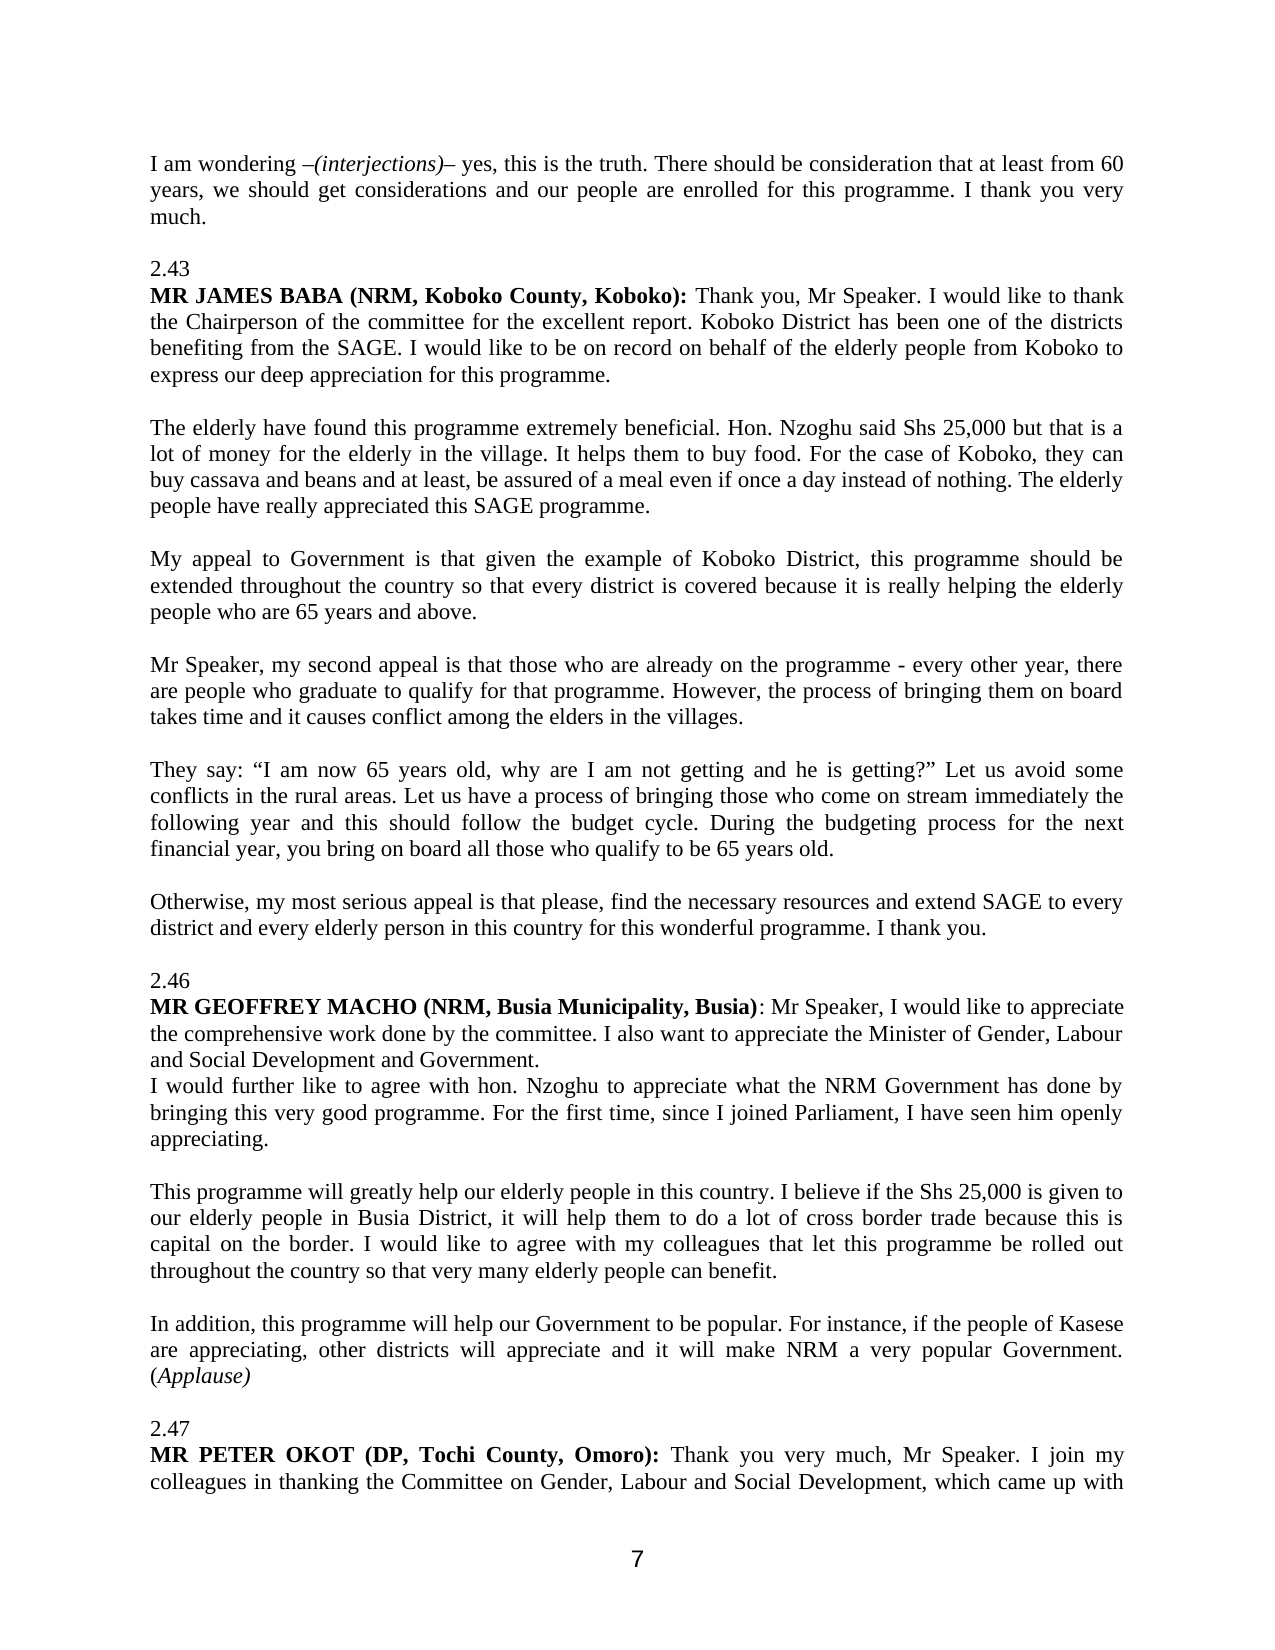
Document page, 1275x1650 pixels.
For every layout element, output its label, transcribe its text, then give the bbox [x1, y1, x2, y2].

text I am wondering –(interjections)– yes, this is the truth. There should be consideration that at least from 60 years, we should get considerations and our people are enrolled for this programme. I thank you very much. [150, 150, 1125, 229]
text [150, 1441, 1125, 1494]
text 2.43 [150, 255, 1125, 282]
text Mr Speaker, my second appeal is that those who are already on the programme - every other year, there are people who graduate to qualify for that programme. However, the process of bringing them on board takes time and it causes conflict among the elders in the villages. [150, 651, 1125, 730]
text MR GEOFFREY MACHO (NRM, Busia Municipality, Busia): Mr Speaker, I would like to appreciate the comprehensive work done by the committee. I also want to appreciate the Minister of Gender, Labour and Social Development and Government. [150, 993, 1125, 1072]
text The elderly have found this programme extremely beneficial. Hon. Nzoghu said Shs 25,000 but that is a lot of money for the elderly in the village. It helps them to buy food. For the case of Koboko, they can buy cassava and beans and at least, be assured of a meal even if once a day instead of nothing. The elderly people have really appreciated this SAGE programme. [150, 413, 1125, 519]
text 2.47 [150, 1415, 1125, 1441]
text I would further like to agree with hon. Nzoghu to appreciate what the NRM Government has done by bringing this very good programme. For the first time, since I joined Parliament, I have seen him openly appreciating. [150, 1072, 1125, 1151]
text In addition, this programme will help our Government to be popular. For instance, if the people of Kasese are appreciating, other districts will appreciate and it will make NRM a very popular Government. (Applause) [150, 1309, 1125, 1389]
text This programme will greatly help our elderly people in this country. I believe if the Shs 25,000 is given to our elderly people in Busia District, it will help them to do a lot of cross border trade because this is capital on the border. I would like to agree with my colleagues that let this programme be rolled out throughout the country so that very many elderly people can benefit. [150, 1178, 1125, 1283]
text My appeal to Government is that given the example of Koboko District, this programme should be extended throughout the country so that every district is covered because it is really helping the elderly people who are 65 years and above. [150, 545, 1125, 624]
text 2.46 [150, 967, 1125, 993]
text They say: “I am now 65 years old, why are I am not getting and he is getting?” Let us avoid some conflicts in the rural areas. Let us have a process of bringing those who come on stream immediately the following year and this should follow the budget cycle. During the budgeting process for the next financial year, you bring on board all those who qualify to be 65 years old. [150, 756, 1125, 862]
text MR JAMES BABA (NRM, Koboko County, Koboko): Thank you, Mr Speaker. I would like to thank the Chairperson of the committee for the excellent report. Koboko District has been one of the districts benefiting from the SAGE. I would like to be on record on behalf of the elderly people from Koboko to express our deep appreciation for this programme. [150, 282, 1125, 387]
text Otherwise, my most serious appeal is that please, find the necessary resources and extend SAGE to every district and every elderly person in this country for this wonderful programme. I thank you. [150, 888, 1125, 941]
